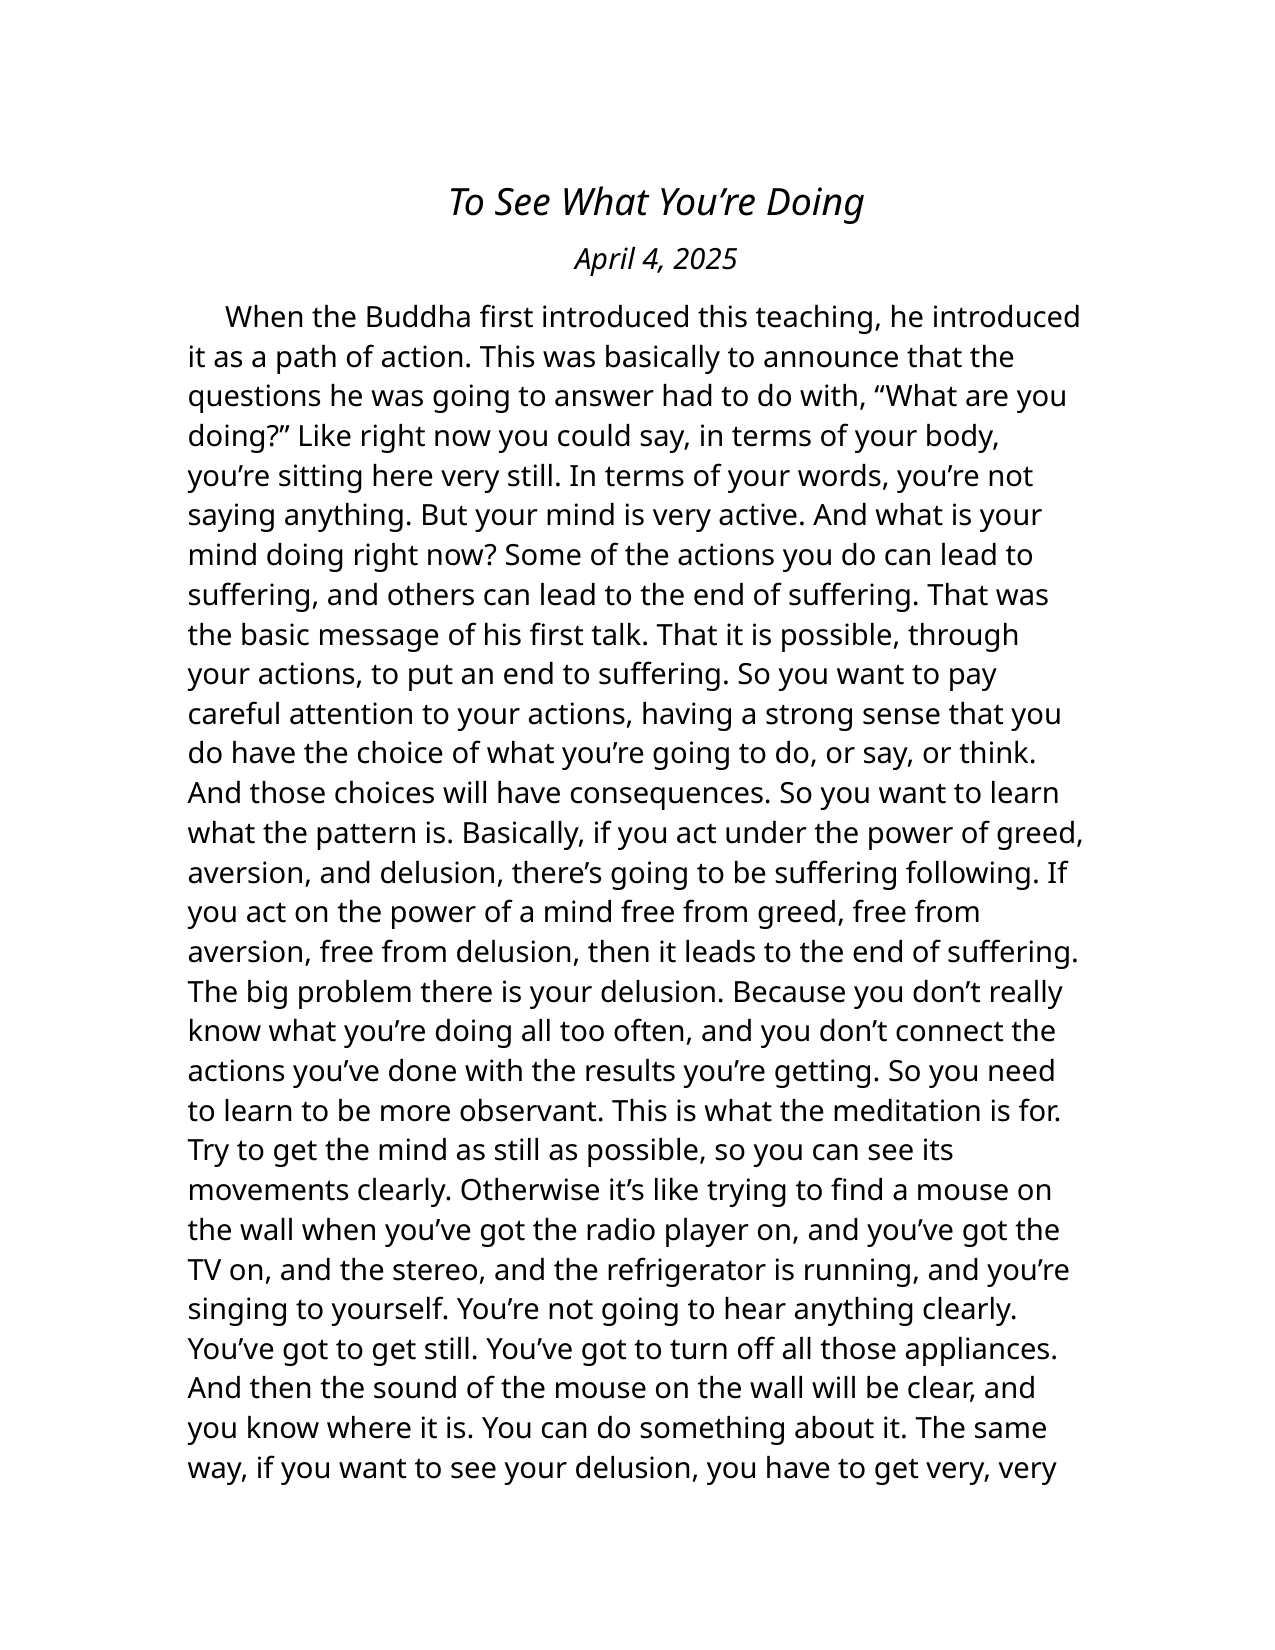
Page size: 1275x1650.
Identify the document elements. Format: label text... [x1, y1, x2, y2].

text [187, 296, 1087, 1487]
text April 4, 2025 [187, 238, 1087, 278]
title To See What You’re Doing [187, 175, 1087, 226]
